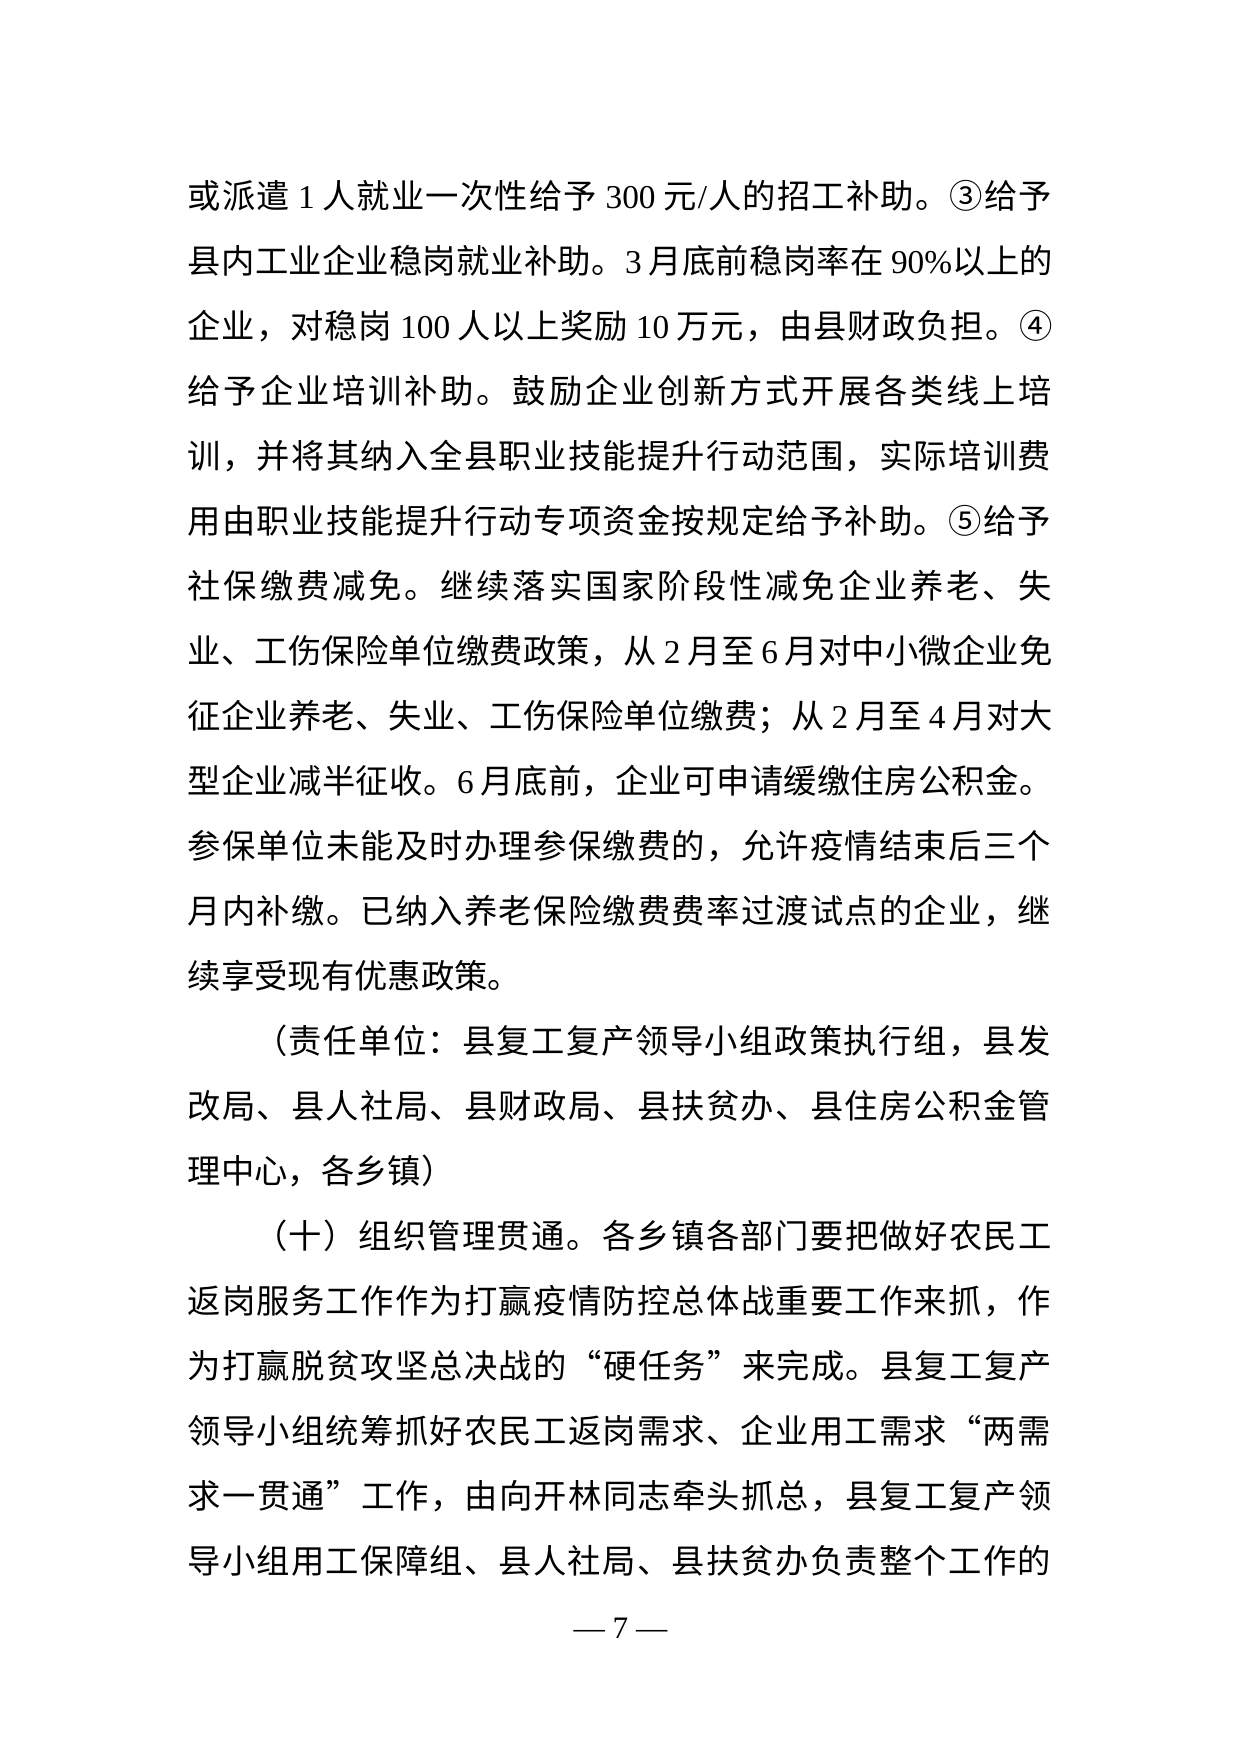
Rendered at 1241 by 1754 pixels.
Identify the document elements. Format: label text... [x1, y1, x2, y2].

list （责任单位：县复工复产领导小组政策执行组，县发改局、县人社局、县财政局、县扶贫办、县住房公积金管理中心，各乡镇） [187, 1007, 1053, 1202]
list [187, 1202, 1053, 1592]
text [187, 162, 1053, 1007]
